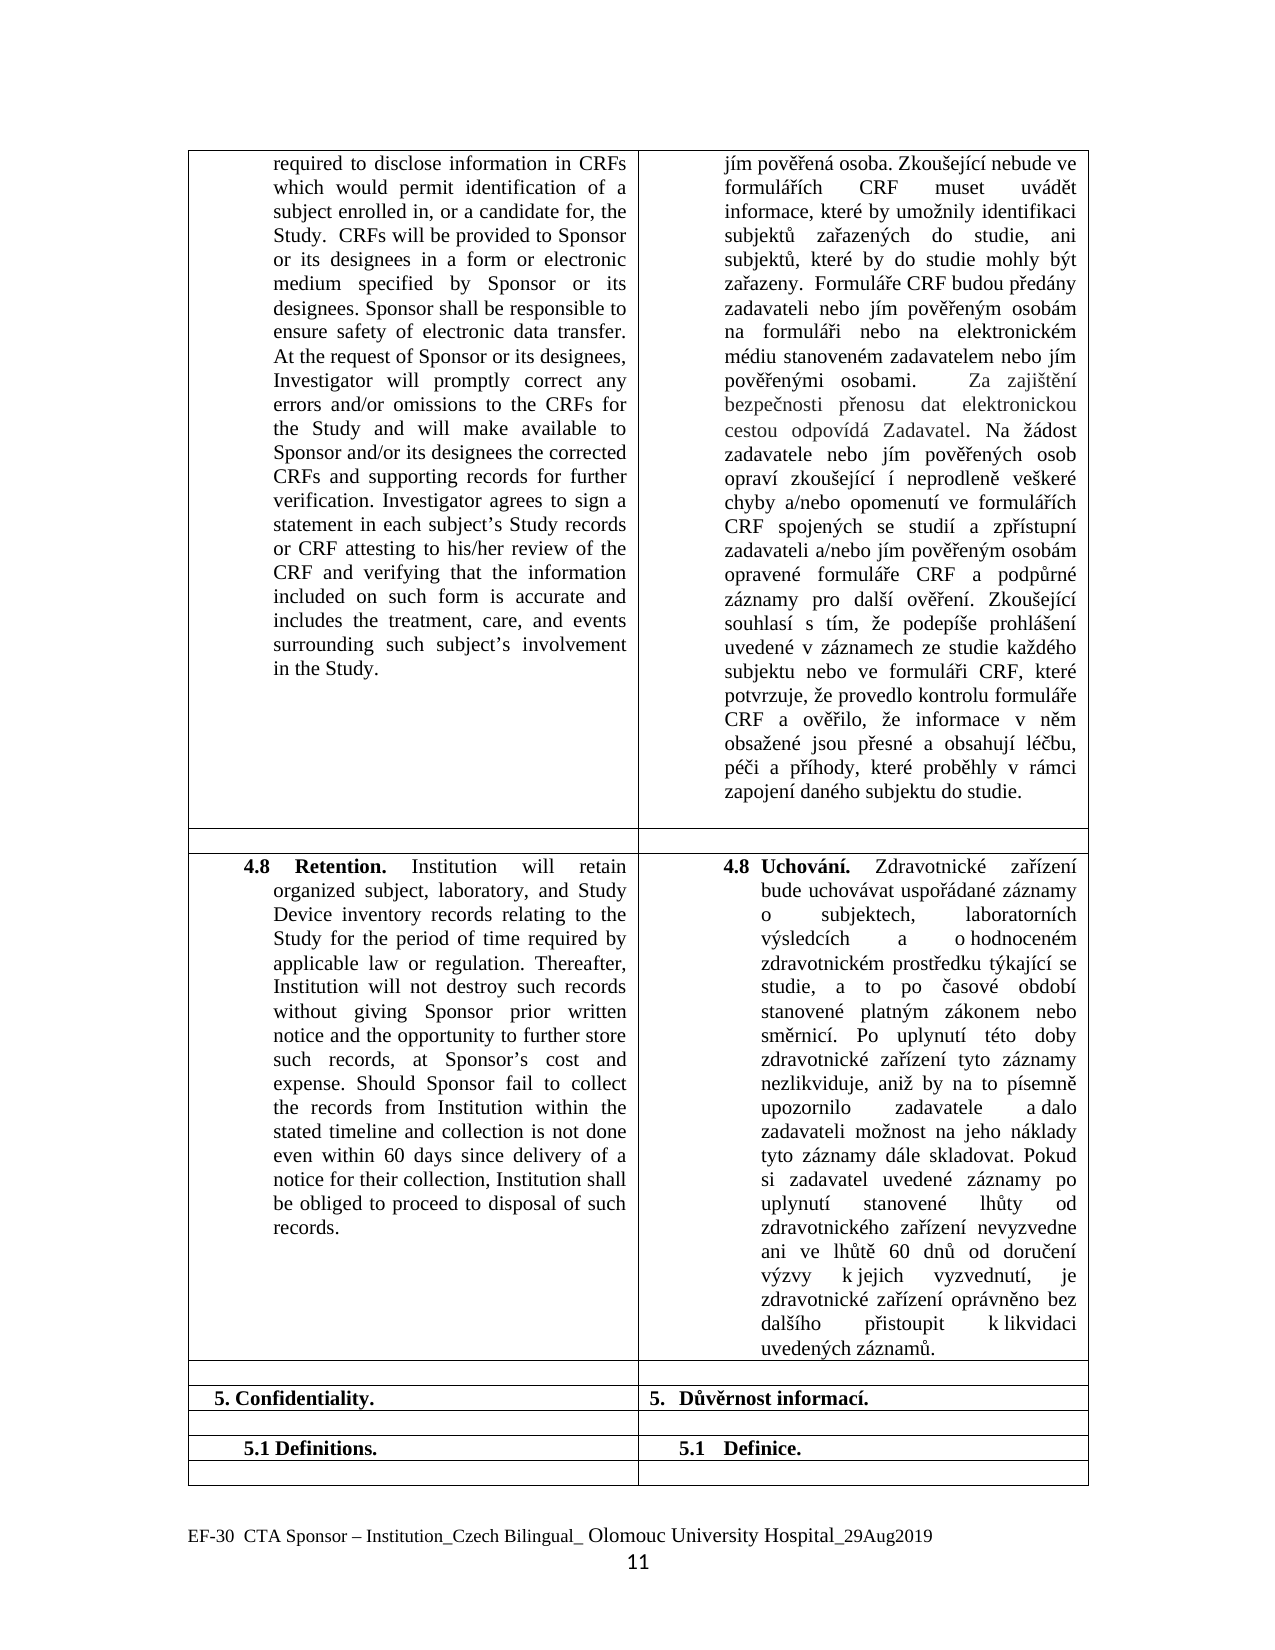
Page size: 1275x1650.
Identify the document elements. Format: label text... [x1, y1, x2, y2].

table_cell Důvěrnost informací. [639, 1386, 1088, 1410]
table_cell Uchování. Zdravotnické zařízení bude uchovávat uspořádané záznamy o subjektech, laboratorních výsledcích a o hodnoceném zdravotnickém prostředku týkající se studie, a to po časové období stanovené platným zákonem nebo směrnicí. Po uplynutí této doby zdravotnické zařízení tyto záznamy nezlikviduje, aniž by na to písemně upozornilo zadavatele a dalo zadavateli možnost na jeho náklady tyto záznamy dále skladovat. Pokud si zadavatel uvedené záznamy po uplynutí stanovené lhůty od zdravotnického zařízení nevyzvedne ani ve lhůtě 60 dnů od doručení výzvy k jejich vyzvednutí, je zdravotnické zařízení oprávněno bez dalšího přistoupit k likvidaci uvedených záznamů. [639, 854, 1088, 1359]
table_cell [639, 1411, 1088, 1435]
table_cell [639, 829, 1088, 853]
table_cell [639, 1361, 1088, 1384]
table_cell [189, 829, 638, 853]
table_cell [189, 1461, 638, 1485]
table_cell 4.8 Retention. Institution will retain organized subject, laboratory, and Study Device inventory records relating to the Study for the period of time required by applicable law or regulation. Thereafter, Institution will not destroy such records without giving Sponsor prior written notice and the opportunity to further store such records, at Sponsor’s cost and expense. Should Sponsor fail to collect the records from Institution within the stated timeline and collection is not done even within 60 days since delivery of a notice for their collection, Institution shall be obliged to proceed to disposal of such records. [189, 854, 638, 1359]
table_cell 5. Confidentiality. [189, 1386, 638, 1410]
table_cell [639, 151, 1088, 828]
table_cell [189, 1411, 638, 1435]
table_cell [189, 1361, 638, 1384]
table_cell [189, 151, 638, 828]
table_cell [639, 1461, 1088, 1485]
table_cell 5.1 Definitions. [189, 1436, 638, 1460]
table_cell Definice. [639, 1436, 1088, 1460]
